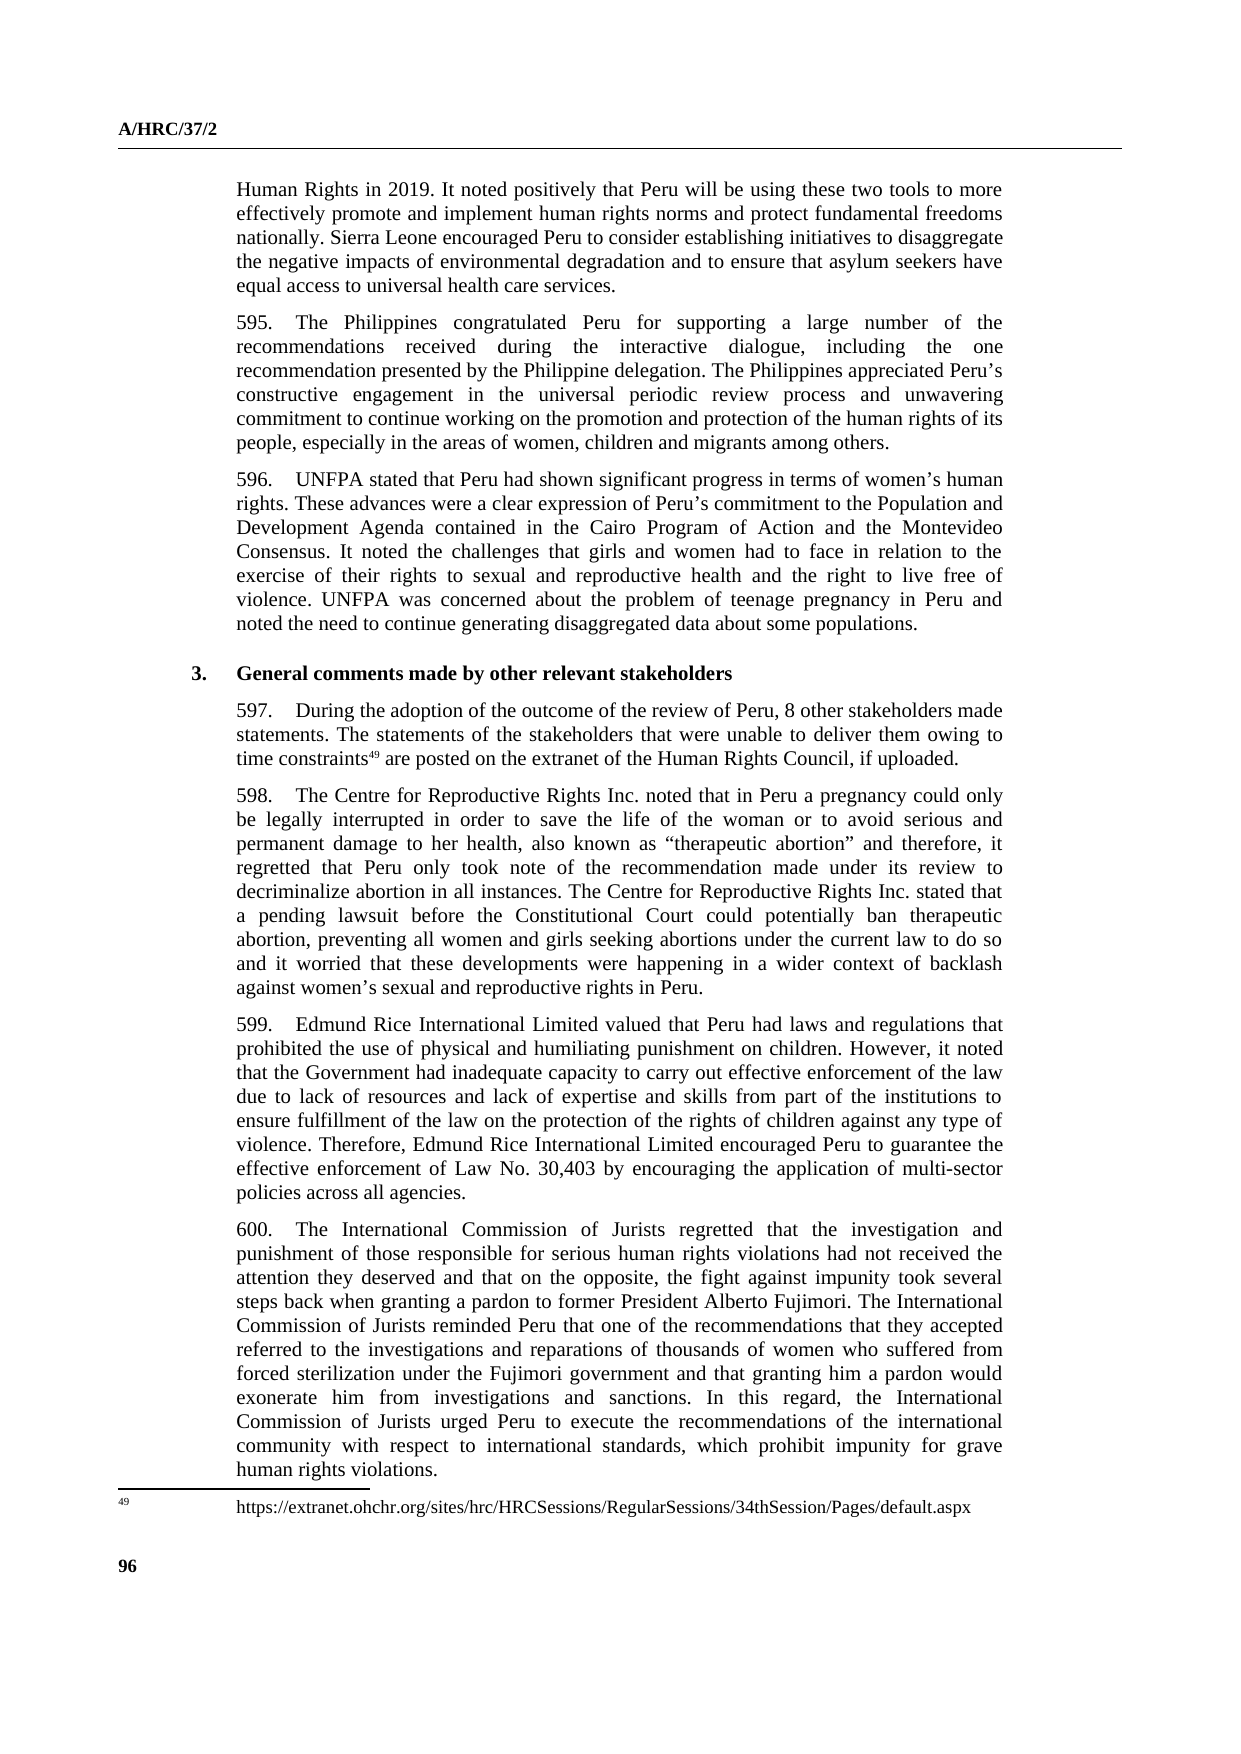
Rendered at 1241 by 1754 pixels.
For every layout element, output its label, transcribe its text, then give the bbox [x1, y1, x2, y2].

text 597. During the adoption of the outcome of the review of Peru, 8 other stakeholders made statements. The statements of the stakeholders that were unable to deliver them owing to time constraints are posted on the extranet of the Human Rights Council, if uploaded. [236, 698, 1004, 770]
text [236, 177, 1004, 297]
text 598. The Centre for Reproductive Rights Inc. noted that in Peru a pregnancy could only be legally interrupted in order to save the life of the woman or to avoid serious and permanent damage to her health, also known as “therapeutic abortion” and therefore, it regretted that Peru only took note of the recommendation made under its review to decriminalize abortion in all instances. The Centre for Reproductive Rights Inc. stated that a pending lawsuit before the Constitutional Court could potentially ban therapeutic abortion, preventing all women and girls seeking abortions under the current law to do so and it worried that these developments were happening in a wider context of backlash against women’s sexual and reproductive rights in Peru. [236, 782, 1004, 999]
text 596. UNFPA stated that Peru had shown significant progress in terms of women’s human rights. These advances were a clear expression of Peru’s commitment to the Population and Development Agenda contained in the Cairo Program of Action and the Montevideo Consensus. It noted the challenges that girls and women had to face in relation to the exercise of their rights to sexual and reproductive health and the right to live free of violence. UNFPA was concerned about the problem of teenage pregnancy in Peru and noted the need to continue generating disaggregated data about some populations. [236, 467, 1004, 635]
text 599. Edmund Rice International Limited valued that Peru had laws and regulations that prohibited the use of physical and humiliating punishment on children. However, it noted that the Government had inadequate capacity to carry out effective enforcement of the law due to lack of resources and lack of expertise and skills from part of the institutions to ensure fulfillment of the law on the protection of the rights of children against any type of violence. Therefore, Edmund Rice International Limited encouraged Peru to guarantee the effective enforcement of Law No. 30,403 by encouraging the application of multi-sector policies across all agencies. [236, 1012, 1004, 1204]
text 595. The Philippines congratulated Peru for supporting a large number of the recommendations received during the interactive dialogue, including the one recommendation presented by the Philippine delegation. The Philippines appreciated Peru’s constructive engagement in the universal periodic review process and unwavering commitment to continue working on the promotion and protection of the human rights of its people, especially in the areas of women, children and migrants among others. [236, 310, 1004, 454]
text 3. General comments made by other relevant stakeholders [118, 660, 1004, 685]
text 600. The International Commission of Jurists regretted that the investigation and punishment of those responsible for serious human rights violations had not received the attention they deserved and that on the opposite, the fight against impunity took several steps back when granting a pardon to former President Alberto Fujimori. The International Commission of Jurists reminded Peru that one of the recommendations that they accepted referred to the investigations and reparations of thousands of women who suffered from forced sterilization under the Fujimori government and that granting him a pardon would exonerate him from investigations and sanctions. In this regard, the International Commission of Jurists urged Peru to execute the recommendations of the international community with respect to international standards, which prohibit impunity for grave human rights violations. [236, 1217, 1004, 1481]
